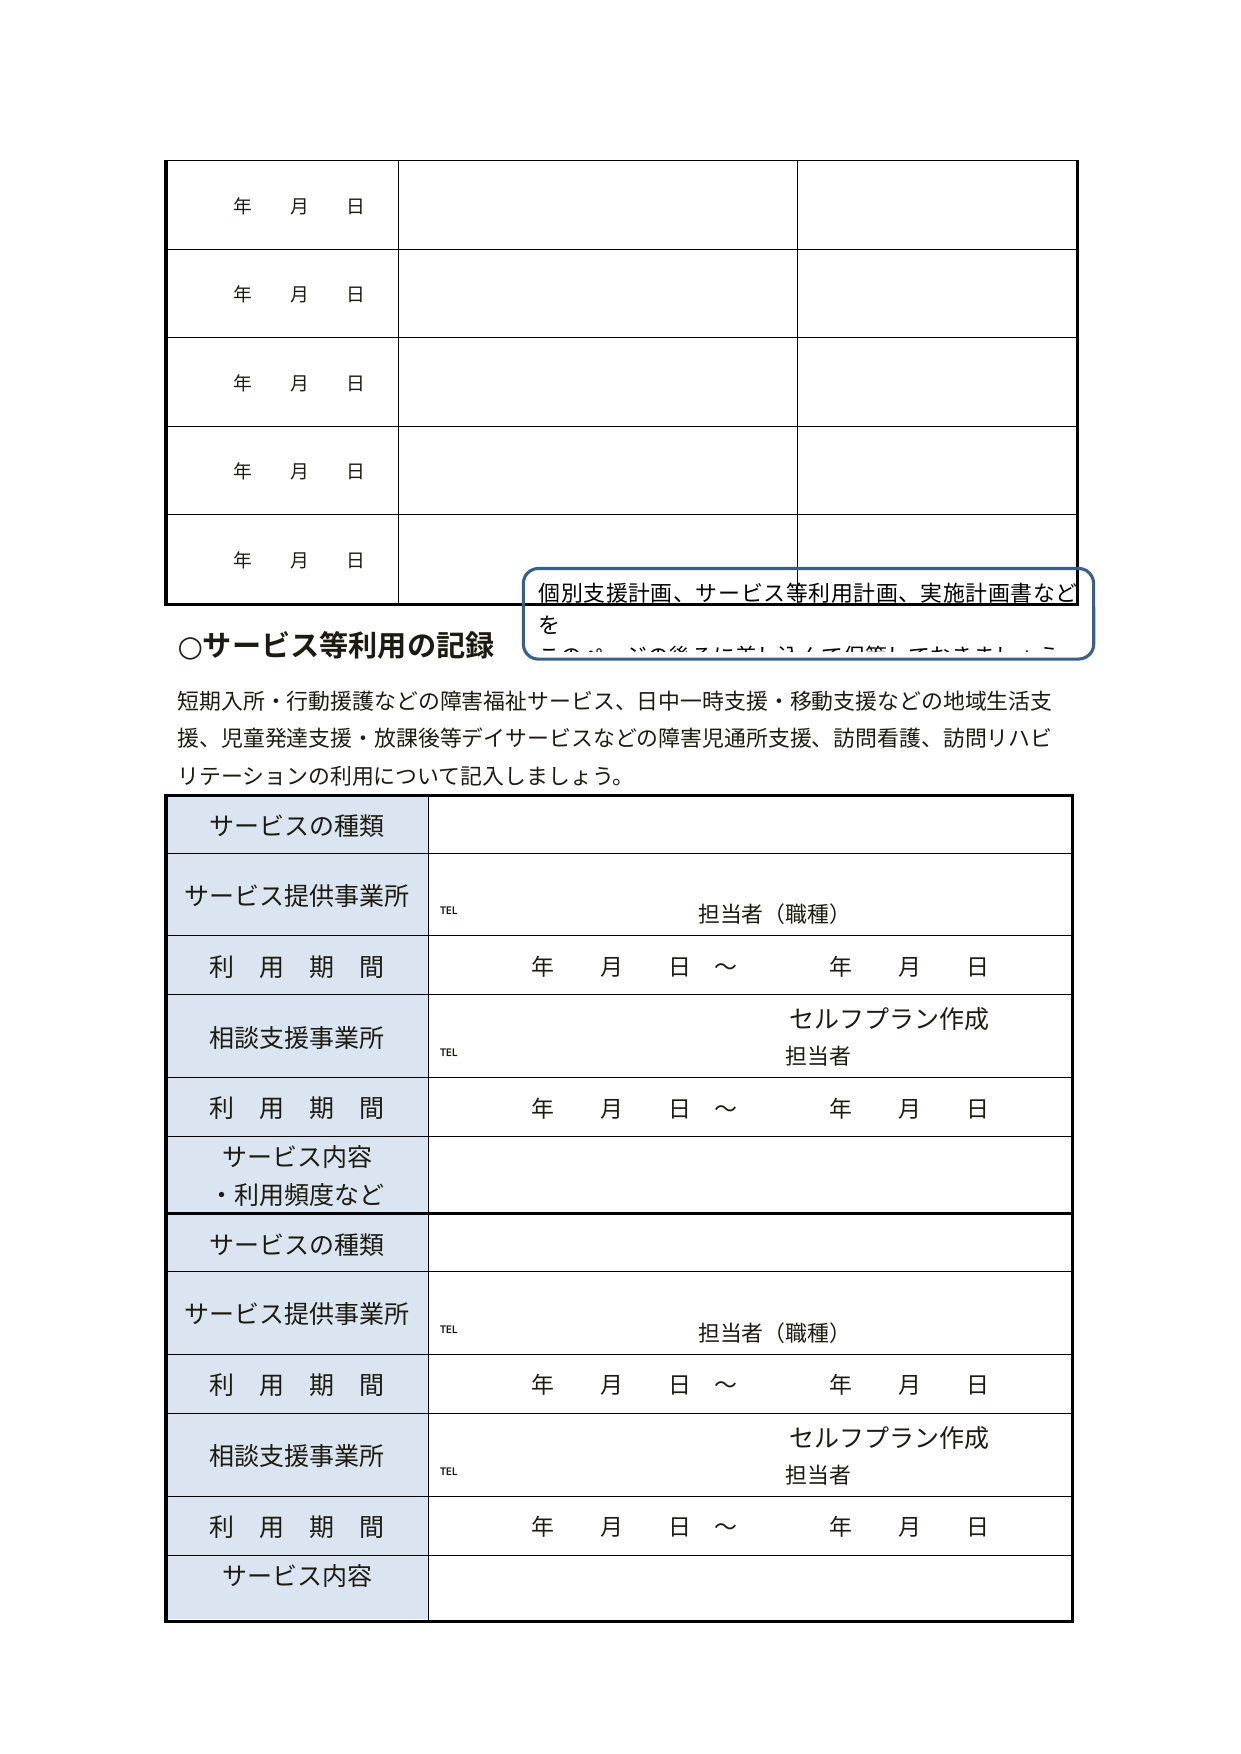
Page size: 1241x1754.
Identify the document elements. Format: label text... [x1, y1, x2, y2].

table_cell [429, 1556, 1071, 1619]
table_cell 利 用 期 間 [168, 936, 428, 994]
table_cell 年 月 日 [168, 338, 398, 426]
table_cell 年 月 日 ～ 年 月 日 [429, 1078, 1071, 1136]
table_cell 年 月 日 ～ 年 月 日 [429, 1355, 1071, 1413]
table_cell 年 月 日 ～ 年 月 日 [429, 1497, 1071, 1555]
table_cell 相談支援事業所 [168, 995, 428, 1077]
table_cell サービスの種類 [168, 1215, 428, 1271]
table_cell 年 月 日 [168, 427, 398, 514]
table_cell [399, 338, 797, 426]
table_cell [798, 338, 1076, 426]
table_cell [798, 250, 1076, 337]
table_cell 利 用 期 間 [168, 1355, 428, 1413]
table_cell セルフプラン作成 ℡ 担当者 [429, 995, 1071, 1077]
table_cell [429, 1137, 1071, 1212]
table_cell [798, 515, 1076, 566]
table_cell [429, 1215, 1071, 1271]
text ○サービス等利用の記録 [177, 606, 1063, 681]
table_cell 年 月 日 [168, 515, 398, 603]
table_cell ℡ 担当者（職種） [429, 1272, 1071, 1354]
table_cell [798, 427, 1076, 514]
table_cell 年 月 日 [168, 161, 398, 249]
table_cell ℡ 担当者（職種） [429, 854, 1071, 935]
table_cell サービス内容 ・利用頻度など [168, 1137, 428, 1212]
table_cell [399, 515, 797, 603]
table_cell セルフプラン作成 ℡ 担当者 [429, 1414, 1071, 1496]
table_cell [798, 161, 1076, 249]
table_cell サービス内容 ・利用頻度など [168, 1556, 428, 1619]
table_cell サービス提供事業所 [168, 854, 428, 935]
table_cell [798, 571, 1076, 603]
table_cell 利 用 期 間 [168, 1078, 428, 1136]
table_cell 利 用 期 間 [168, 1497, 428, 1555]
table_cell 相談支援事業所 [168, 1414, 428, 1496]
table_cell 年 月 日 [168, 250, 398, 337]
table_header [429, 797, 1071, 853]
text 短期入所・行動援護などの障害福祉サービス、日中一時支援・移動支援などの地域生活支援、児童発達支援・放課後等デイサービスなどの障害児通所支援、訪問看護、訪問リハビリテーションの利用について記入しましょう。 [177, 681, 1063, 793]
table_cell [399, 427, 797, 514]
table_cell [399, 161, 797, 249]
table_cell サービス提供事業所 [168, 1272, 428, 1354]
table_cell 年 月 日 ～ 年 月 日 [429, 936, 1071, 994]
table_cell [399, 250, 797, 337]
table_header サービスの種類 [168, 797, 428, 853]
